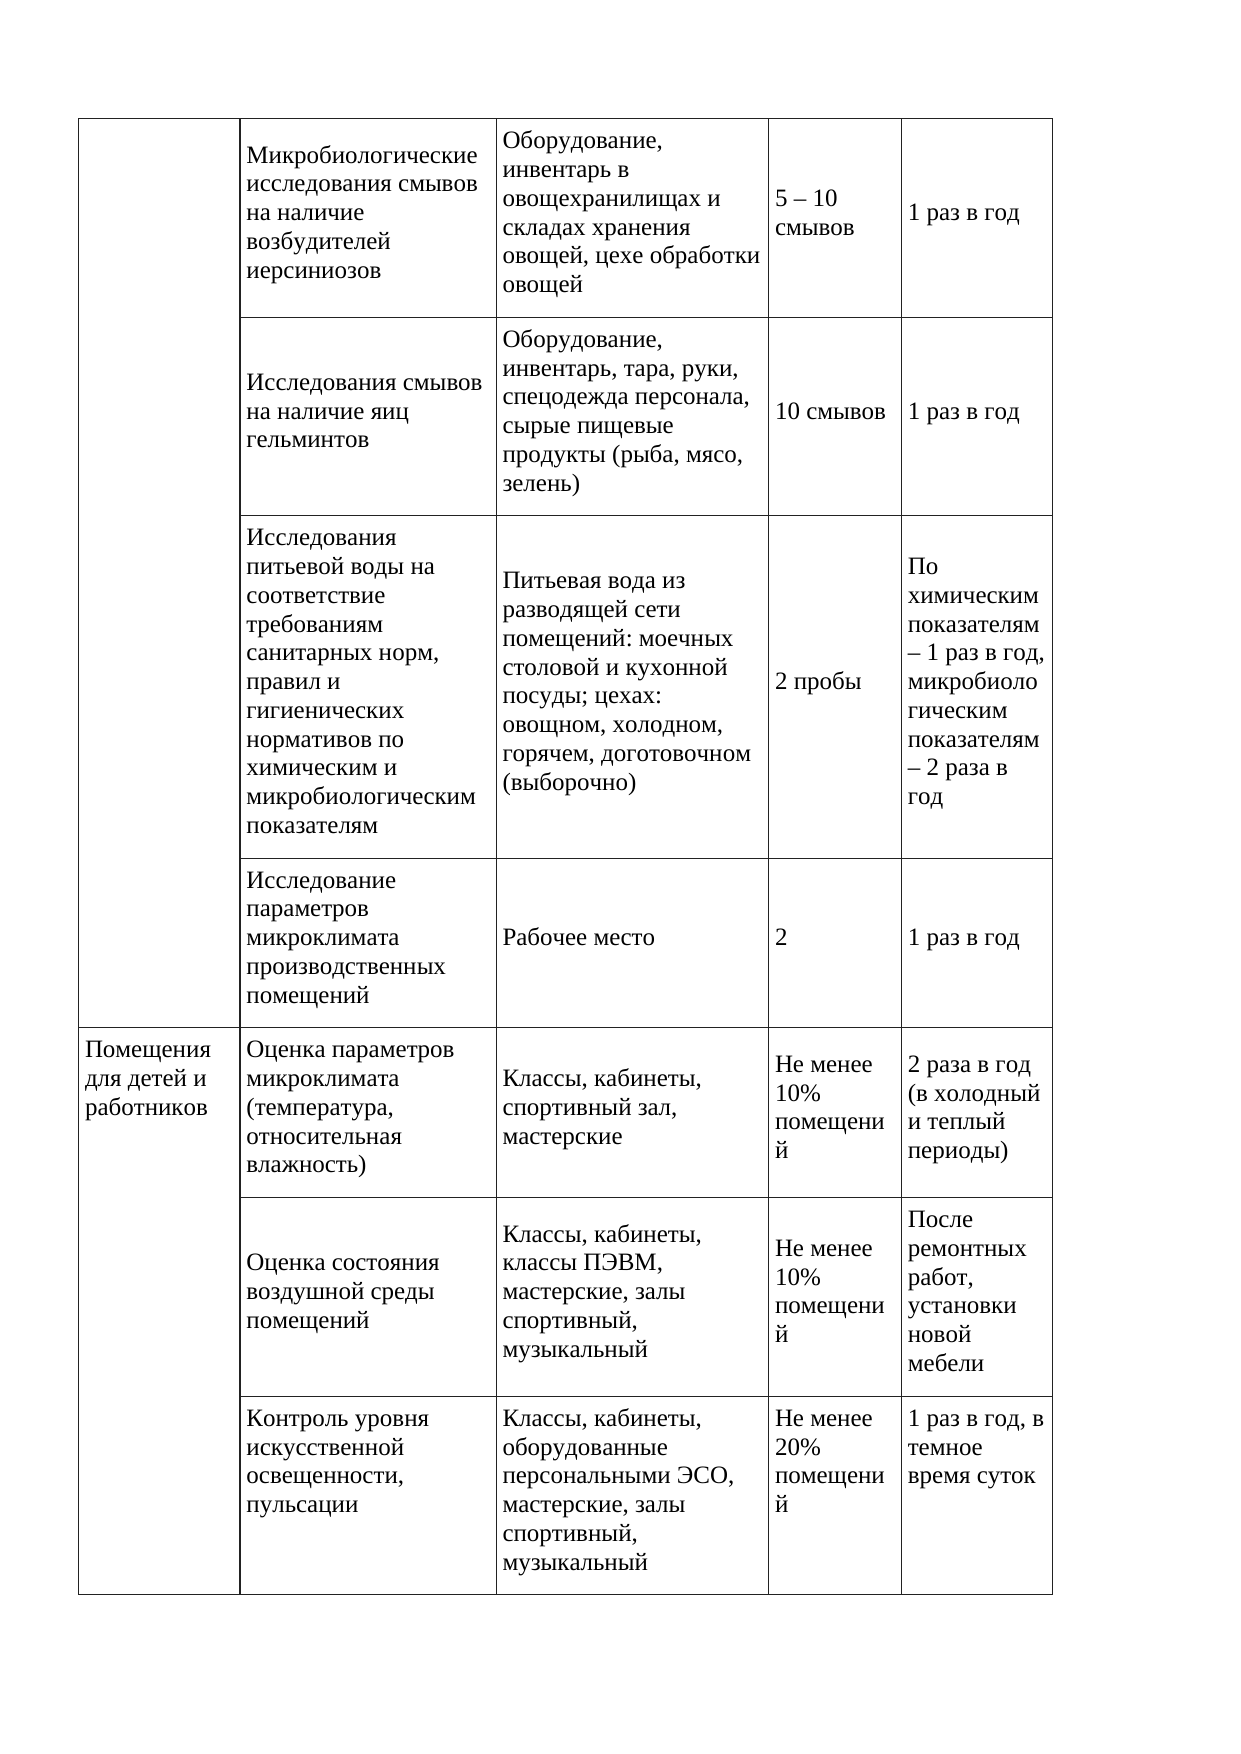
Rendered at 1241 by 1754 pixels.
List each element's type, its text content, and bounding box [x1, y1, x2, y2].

table_cell Классы, кабинеты, спортивный зал, мастерские [497, 1028, 768, 1197]
table_cell 1 раз в год [902, 119, 1052, 317]
table_cell Оборудование, инвентарь, тара, руки, спецодежда персонала, сырые пищевые продукты (рыба, мясо, зелень) [497, 318, 768, 515]
table_cell 2 [769, 859, 901, 1027]
table_cell 2 пробы [769, 516, 901, 857]
table_cell Исследование параметров микроклимата производственных помещений [241, 859, 496, 1027]
table_cell Не менее 10% помещений [769, 1028, 901, 1197]
table_cell 1 раз в год, в темное время суток [902, 1397, 1052, 1594]
table_cell Классы, кабинеты, оборудованные персональными ЭСО, мастерские, залы спортивный, музыкальный [497, 1397, 768, 1594]
table_cell Оборудование, инвентарь в овощехранилищах и складах хранения овощей, цехе обработки овощей [497, 119, 768, 317]
table_cell Не менее 10% помещений [769, 1198, 901, 1396]
table_cell После ремонтных работ, установки новой мебели [902, 1198, 1052, 1396]
table_cell Контроль уровня искусственной освещенности, пульсации [241, 1397, 496, 1594]
table_cell Оценка состояния воздушной среды помещений [241, 1198, 496, 1396]
table_cell 1 раз в год [902, 318, 1052, 515]
table_cell Рабочее место [497, 859, 768, 1027]
table_cell 1 раз в год [902, 859, 1052, 1027]
table_cell 2 раза в год (в холодный и теплый периоды) [902, 1028, 1052, 1197]
table_cell Классы, кабинеты, классы ПЭВМ, мастерские, залы спортивный, музыкальный [497, 1198, 768, 1396]
table_cell Помещения для детей и работников [79, 1028, 239, 1594]
table_cell Питьевая вода из разводящей сети помещений: моечных столовой и кухонной посуды; цехах: овощном, холодном, горячем, доготовочном (выборочно) [497, 516, 768, 857]
table_cell 10 смывов [769, 318, 901, 515]
table_cell Микробиологические исследования смывов на наличие возбудителей иерсиниозов [241, 119, 496, 317]
table_cell 5 – 10 смывов [769, 119, 901, 317]
table_cell Исследования питьевой воды на соответствие требованиям санитарных норм, правил и гигиенических нормативов по химическим и микробиологическим показателям [241, 516, 496, 857]
table_cell Исследования смывов на наличие яиц гельминтов [241, 318, 496, 515]
table_cell Не менее 20% помещений [769, 1397, 901, 1594]
table_cell Оценка параметров микроклимата (температура, относительная влажность) [241, 1028, 496, 1197]
table_cell По химическим показателям – 1 раз в год, микробиологическим показателям – 2 раза в год [902, 516, 1052, 857]
